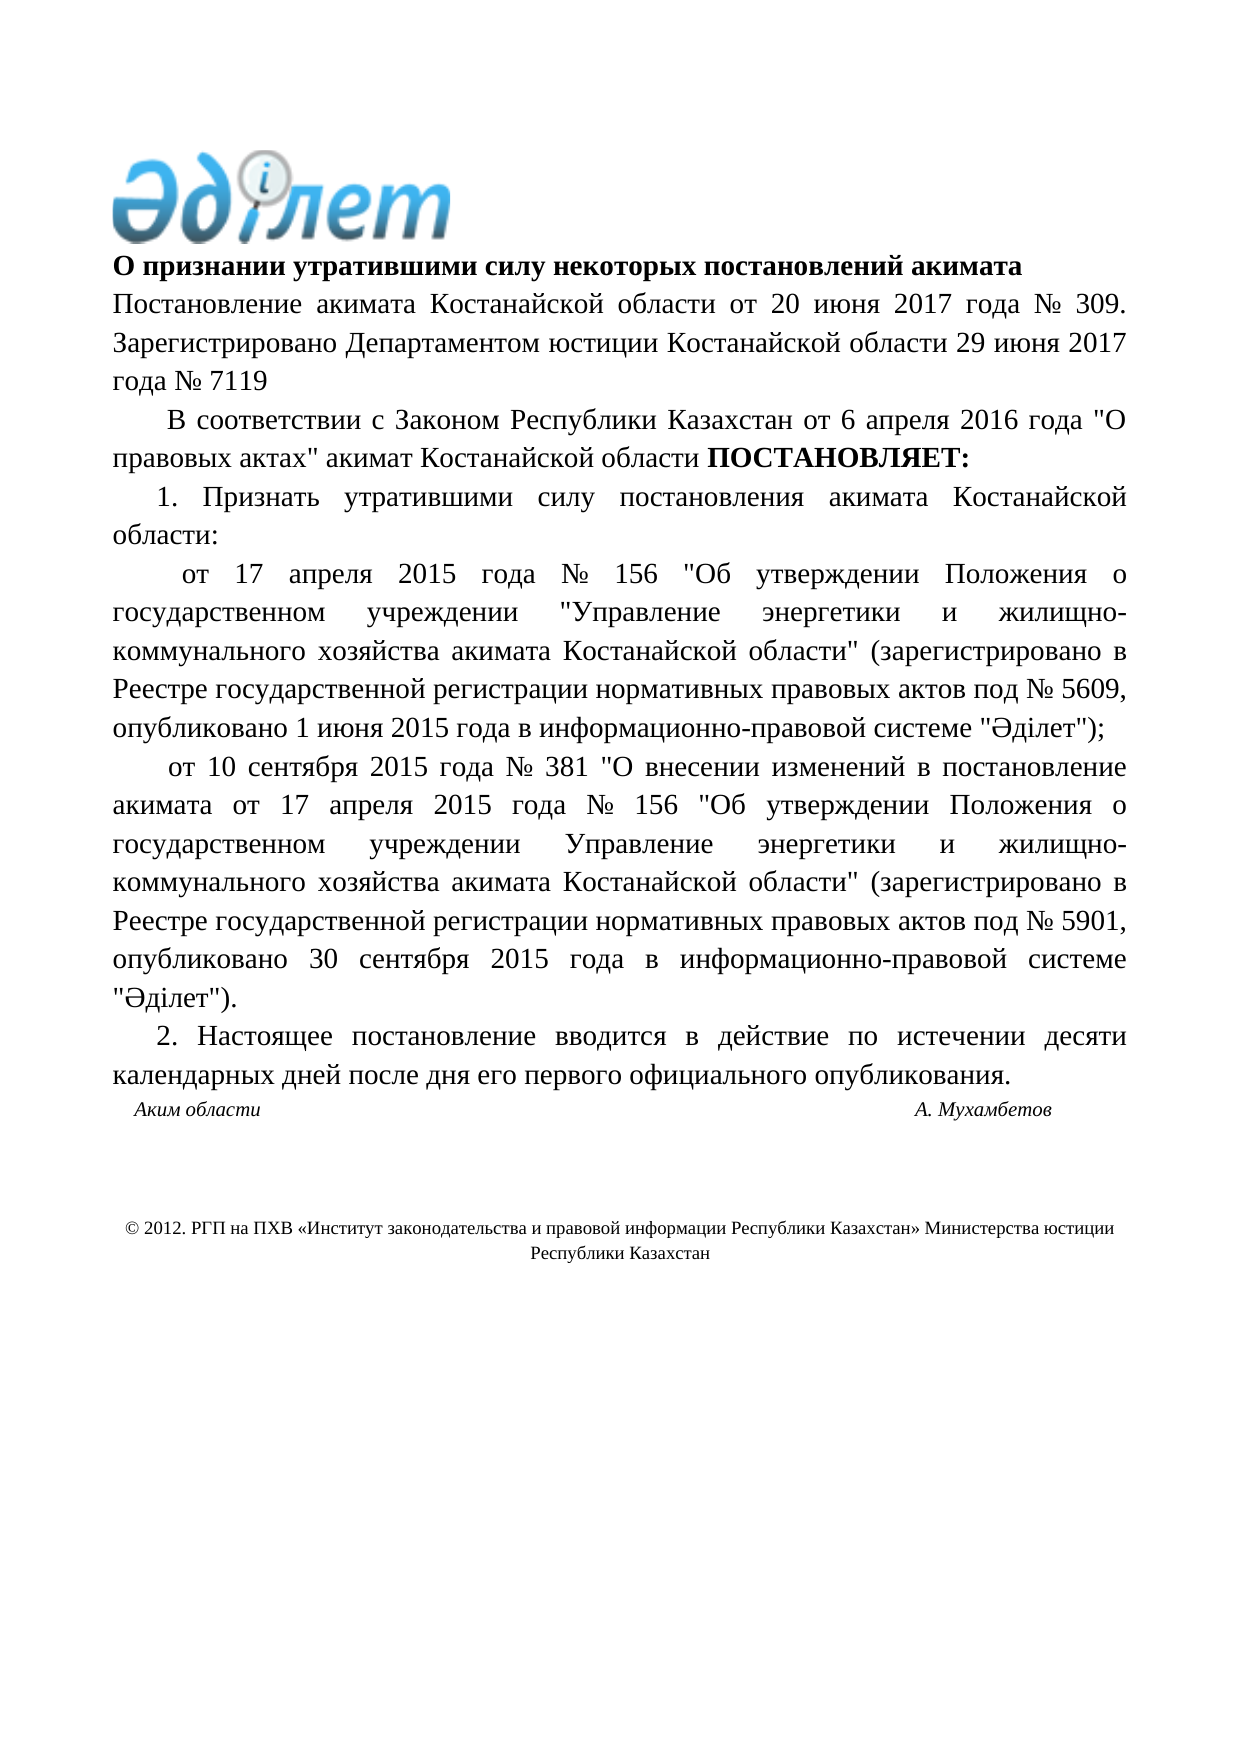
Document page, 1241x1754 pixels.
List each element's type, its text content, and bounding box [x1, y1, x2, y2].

text В соответствии с Законом Республики Казахстан от 6 апреля 2016 года "О правовых актах" акимат Костанайской области ПОСТАНОВЛЯЕТ: [112, 402, 1128, 474]
text Постановление акимата Костанайской области от 20 июня 2017 года № 309. Зарегистрировано Департаментом юстиции Костанайской области 29 июня 2017 года № 7119 [112, 286, 1128, 397]
picture [112, 150, 451, 244]
text от 10 сентября 2015 года № 381 "О внесении изменений в постановление акимата от 17 апреля 2015 года № 156 "Об утверждении Положения о государственном учреждении Управление энергетики и жилищно-коммунального хозяйства акимата Костанайской области" (зарегистрировано в Реестре государственной регистрации нормативных правовых актов под № 5901, опубликовано 30 сентября 2015 года в информационно-правовой системе "Әділет"). [112, 749, 1128, 1013]
text 2. Настоящее постановление вводится в действие по истечении десяти календарных дней после дня его первого официального опубликования. [112, 1018, 1128, 1091]
text © 2012. РГП на ПХВ «Институт законодательства и правовой информации Республики Казахстан» Министерства юстиции Республики Казахстан [112, 1217, 1128, 1263]
text от 17 апреля 2015 года № 156 "Об утверждении Положения о государственном учреждении "Управление энергетики и жилищно-коммунального хозяйства акимата Костанайской области" (зарегистрировано в Реестре государственной регистрации нормативных правовых актов под № 5609, опубликовано 1 июня 2015 года в информационно-правовой системе "Әділет"); [112, 556, 1128, 744]
table_header А. Мухамбетов [913, 1096, 1240, 1127]
text О признании утратившими силу некоторых постановлений акимата [112, 248, 1128, 281]
table_header Аким области [101, 1096, 913, 1127]
text 1. Признать утратившими силу постановления акимата Костанайской области: [112, 479, 1128, 551]
